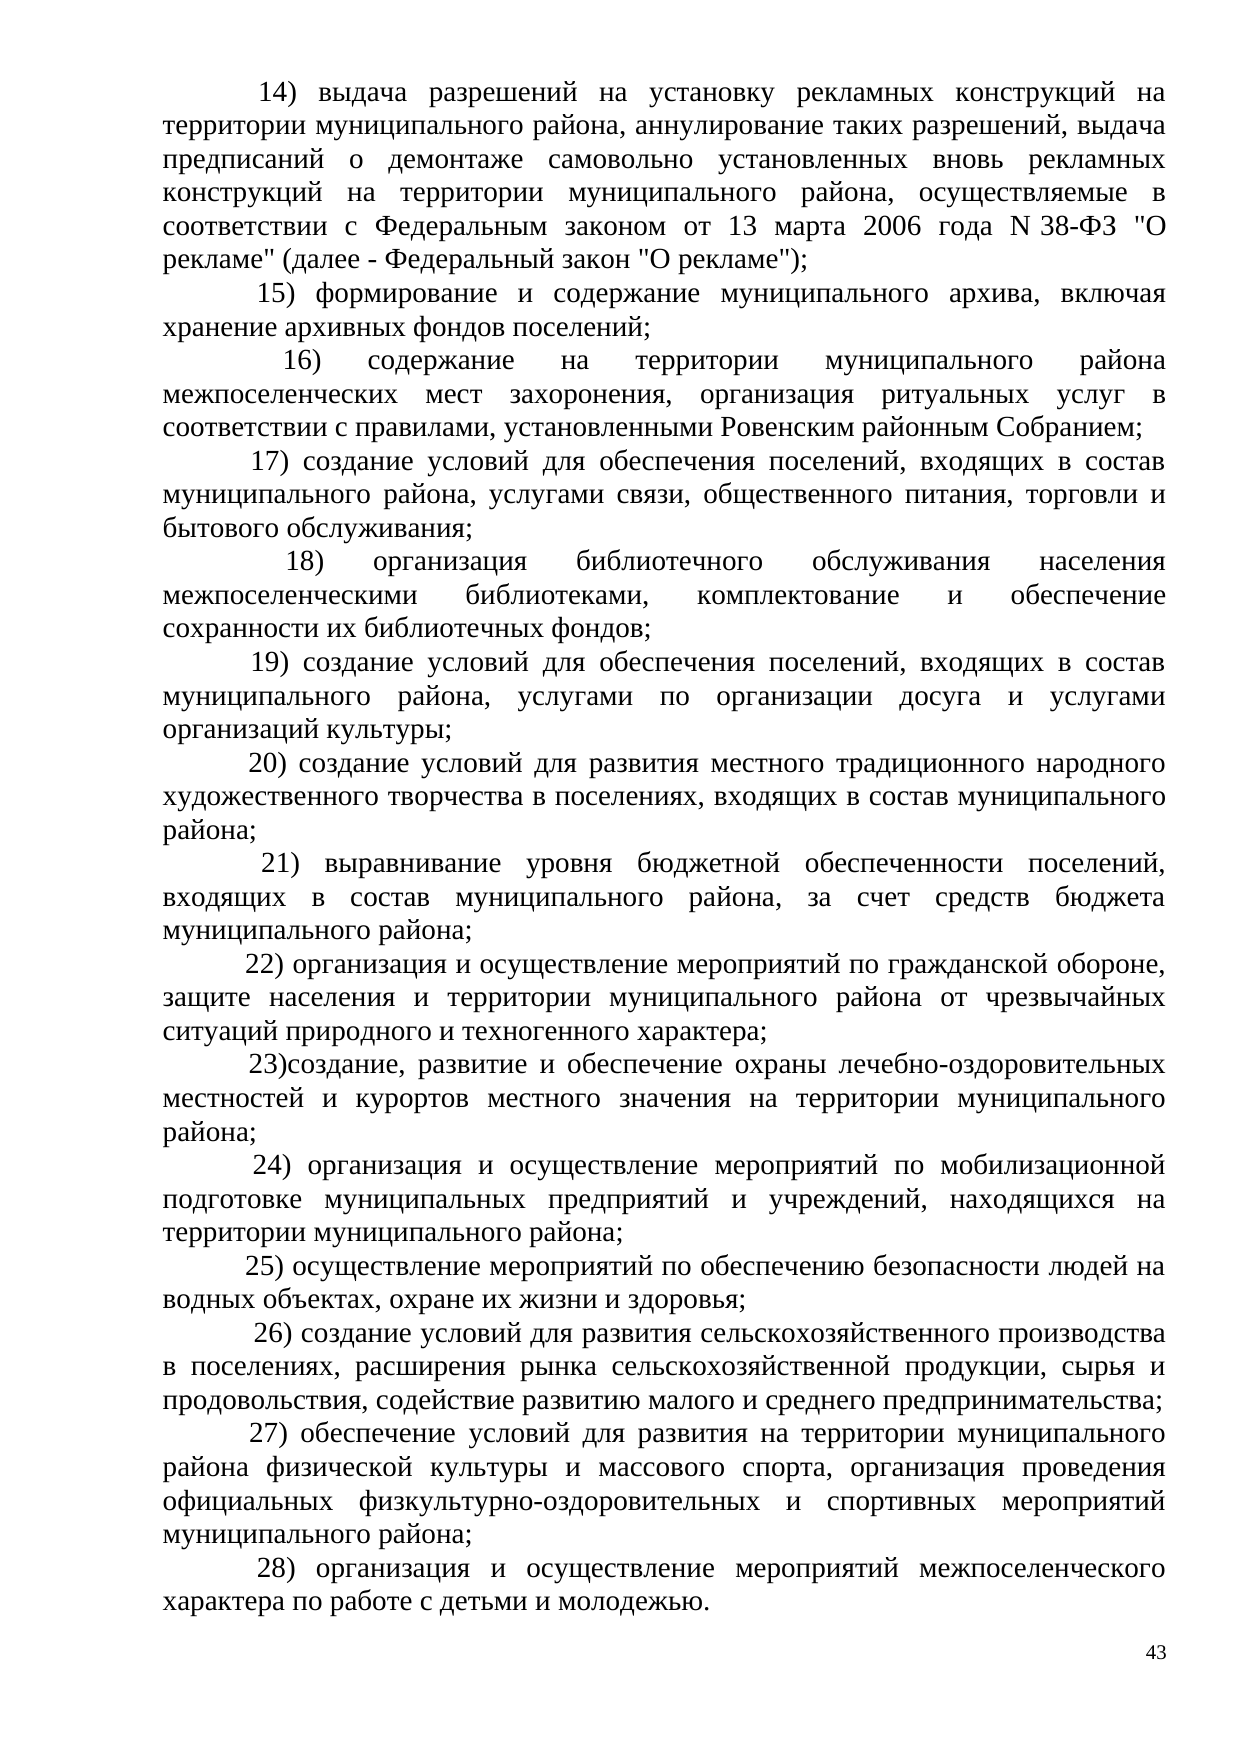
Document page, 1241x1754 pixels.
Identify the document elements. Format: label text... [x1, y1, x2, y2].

text 23)создание, развитие и обеспечение охраны лечебно-оздоровительных местностей и курортов местного значения на территории муниципального района; [162, 1047, 1167, 1147]
text 17) создание условий для обеспечения поселений, входящих в состав муниципального района, услугами связи, общественного питания, торговли и бытового обслуживания; [162, 443, 1167, 543]
text 16) содержание на территории муниципального района межпоселенческих мест захоронения, организация ритуальных услуг в соответствии с правилами, установленными Ровенским районным Собранием; [162, 342, 1167, 443]
text 22) организация и осуществление мероприятий по гражданской обороне, защите населения и территории муниципального района от чрезвычайных ситуаций природного и техногенного характера; [162, 946, 1167, 1047]
text 15) формирование и содержание муниципального архива, включая хранение архивных фондов поселений; [162, 275, 1167, 342]
text 19) создание условий для обеспечения поселений, входящих в состав муниципального района, услугами по организации досуга и услугами организаций культуры; [162, 644, 1167, 745]
text 24) организация и осуществление мероприятий по мобилизационной подготовке муниципальных предприятий и учреждений, находящихся на территории муниципального района; [162, 1147, 1167, 1248]
text 25) осуществление мероприятий по обеспечению безопасности людей на водных объектах, охране их жизни и здоровья; [162, 1248, 1167, 1315]
text 28) организация и осуществление мероприятий межпоселенческого характера по работе с детьми и молодежью. [162, 1550, 1167, 1617]
text 14) выдача разрешений на установку рекламных конструкций на территории муниципального района, аннулирование таких разрешений, выдача предписаний о демонтаже самовольно установленных вновь рекламных конструкций на территории муниципального района, осуществляемые в соответствии с Федеральным законом от 13 марта 2006 года N 38-ФЗ "О рекламе" (далее - Федеральный закон "О рекламе"); [162, 74, 1167, 275]
text 27) обеспечение условий для развития на территории муниципального района физической культуры и массового спорта, организация проведения официальных физкультурно-оздоровительных и спортивных мероприятий муниципального района; [162, 1416, 1167, 1550]
text 20) создание условий для развития местного традиционного народного художественного творчества в поселениях, входящих в состав муниципального района; [162, 745, 1167, 845]
text 21) выравнивание уровня бюджетной обеспеченности поселений, входящих в состав муниципального района, за счет средств бюджета муниципального района; [162, 845, 1167, 946]
text 26) создание условий для развития сельскохозяйственного производства в поселениях, расширения рынка сельскохозяйственной продукции, сырья и продовольствия, содействие развитию малого и среднего предпринимательства; [162, 1315, 1167, 1416]
text 18) организация библиотечного обслуживания населения межпоселенческими библиотеками, комплектование и обеспечение сохранности их библиотечных фондов; [162, 543, 1167, 644]
